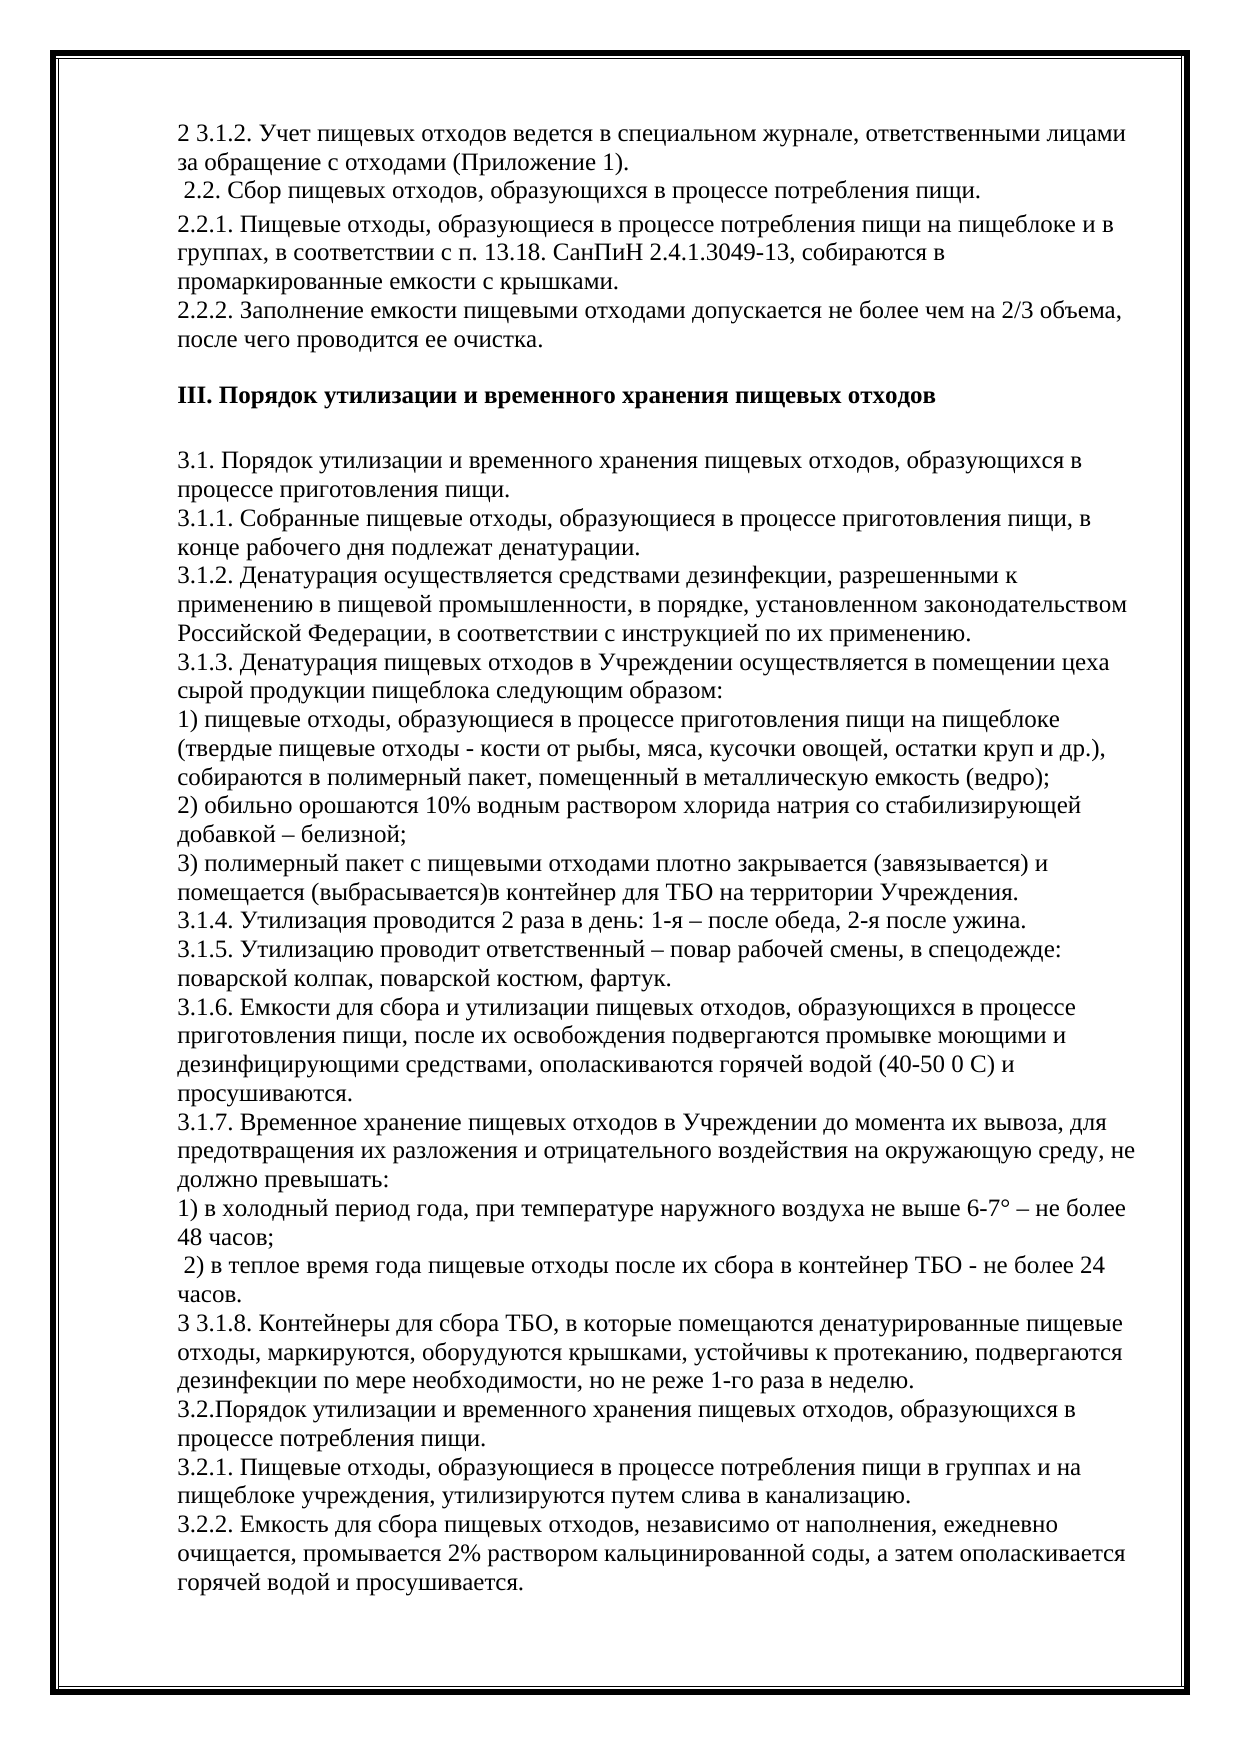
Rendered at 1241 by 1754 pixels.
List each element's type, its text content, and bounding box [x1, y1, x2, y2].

text 3.1.4. Утилизация проводится 2 раза в день: 1-я – после обеда, 2-я после ужина. [177, 906, 1152, 934]
text 3.1.3. Денатурация пищевых отходов в Учреждении осуществляется в помещении цеха сырой продукции пищеблока следующим образом: [177, 647, 1152, 704]
text 2) в теплое время года пищевые отходы после их сбора в контейнер ТБО - не более 24 часов. [177, 1251, 1152, 1308]
text 3.1.2. Денатурация осуществляется средствами дезинфекции, разрешенными к применению в пищевой промышленности, в порядке, установленном законодательством Российской Федерации, в соответствии с инструкцией по их применению. [177, 561, 1152, 647]
text III. Порядок утилизации и временного хранения пищевых отходов [177, 380, 1152, 409]
text 1) в холодный период года, при температуре наружного воздуха не выше 6-7° – не более 48 часов; [177, 1193, 1152, 1251]
text 2.2.2. Заполнение емкости пищевыми отходами допускается не более чем на 2/3 объема, после чего проводится ее очистка. [177, 295, 1152, 352]
text 3.2.Порядок утилизации и временного хранения пищевых отходов, образующихся в процессе потребления пищи. [177, 1394, 1152, 1452]
text 1) пищевые отходы, образующиеся в процессе приготовления пищи на пищеблоке (твердые пищевые отходы - кости от рыбы, мяса, кусочки овощей, остатки круп и др.), собираются в полимерный пакет, помещенный в металлическую емкость (ведро); [177, 704, 1152, 791]
text 3.2.1. Пищевые отходы, образующиеся в процессе потребления пищи в группах и на пищеблоке учреждения, утилизируются путем слива в канализацию. [177, 1452, 1152, 1509]
text 3 3.1.8. Контейнеры для сбора ТБО, в которые помещаются денатурированные пищевые отходы, маркируются, оборудуются крышками, устойчивы к протеканию, подвергаются дезинфекции по мере необходимости, но не реже 1-го раза в неделю. [177, 1308, 1152, 1394]
text 3.1.1. Собранные пищевые отходы, образующиеся в процессе приготовления пищи, в конце рабочего дня подлежат денатурации. [177, 503, 1152, 561]
text 3.1.7. Временное хранение пищевых отходов в Учреждении до момента их вывоза, для предотвращения их разложения и отрицательного воздействия на окружающую среду, не должно превышать: [177, 1107, 1152, 1193]
text 2.2.1. Пищевые отходы, образующиеся в процессе потребления пищи на пищеблоке и в группах, в соответствии с п. 13.18. СанПиН 2.4.1.3049-13, собираются в промаркированные емкости с крышками. [177, 209, 1152, 295]
text 3) полимерный пакет с пищевыми отходами плотно закрывается (завязывается) и помещается (выбрасывается)в контейнер для ТБО на территории Учреждения. [177, 848, 1152, 906]
text 3.1.6. Емкости для сбора и утилизации пищевых отходов, образующихся в процессе приготовления пищи, после их освобождения подвергаются промывке моющими и дезинфицирующими средствами, ополаскиваются горячей водой (40-50 0 С) и просушиваются. [177, 992, 1152, 1107]
text 2) обильно орошаются 10% водным раствором хлорида натрия со стабилизирующей добавкой – белизной; [177, 791, 1152, 848]
text 2 3.1.2. Учет пищевых отходов ведется в специальном журнале, ответственными лицами за обращение с отходами (Приложение 1). [177, 118, 1152, 176]
text 3.1.5. Утилизацию проводит ответственный – повар рабочей смены, в спецодежде: поварской колпак, поварской костюм, фартук. [177, 934, 1152, 992]
text 2.2. Сбор пищевых отходов, образующихся в процессе потребления пищи. [177, 176, 1152, 204]
text 3.2.2. Емкость для сбора пищевых отходов, независимо от наполнения, ежедневно очищается, промывается 2% раствором кальцинированной соды, а затем ополаскивается горячей водой и просушивается. [177, 1509, 1152, 1596]
text 3.1. Порядок утилизации и временного хранения пищевых отходов, образующихся в процессе приготовления пищи. [177, 446, 1152, 503]
